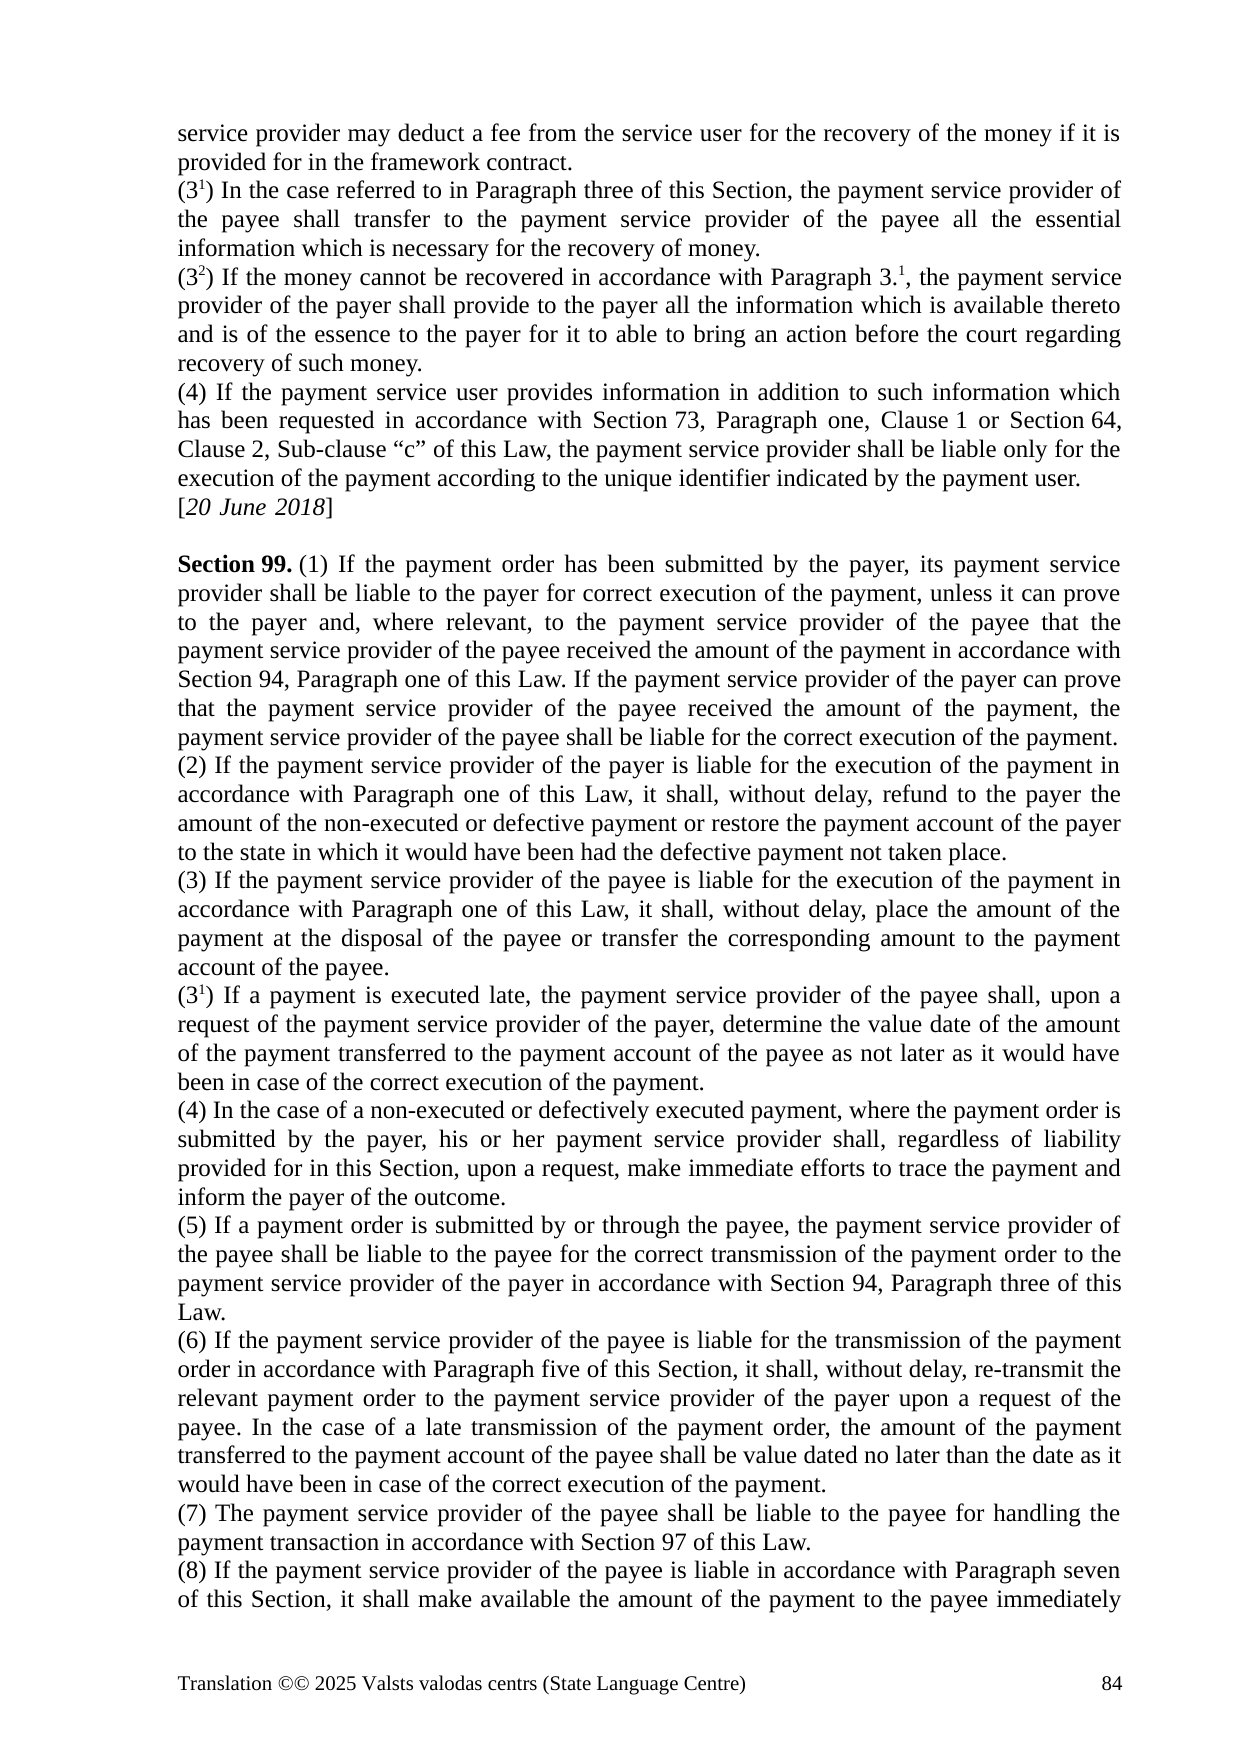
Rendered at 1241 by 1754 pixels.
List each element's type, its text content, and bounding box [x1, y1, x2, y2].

text (6) If the payment service provider of the payee is liable for the transmission of the payment order in accordance with Paragraph five of this Section, it shall, without delay, re-transmit the relevant payment order to the payment service provider of the payer upon a request of the payee. In the case of a late transmission of the payment order, the amount of the payment transferred to the payment account of the payee shall be value dated no later than the date as it would have been in case of the correct execution of the payment. [177, 1326, 1122, 1498]
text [177, 1556, 1122, 1613]
text (5) If a payment order is submitted by or through the payee, the payment service provider of the payee shall be liable to the payee for the correct transmission of the payment order to the payment service provider of the payer in accordance with Section 94, Paragraph three of this Law. [177, 1211, 1122, 1326]
text (3) If the payment service provider of the payee is liable for the execution of the payment in accordance with Paragraph one of this Law, it shall, without delay, place the amount of the payment at the disposal of the payee or transfer the corresponding amount to the payment account of the payee. [177, 866, 1122, 981]
text (31) If a payment is executed late, the payment service provider of the payee shall, upon a request of the payment service provider of the payer, determine the value date of the amount of the payment transferred to the payment account of the payee as not later as it would have been in case of the correct execution of the payment. [177, 981, 1122, 1096]
text (32) If the money cannot be recovered in accordance with Paragraph 3.1, the payment service provider of the payer shall provide to the payer all the information which is available thereto and is of the essence to the payer for it to able to bring an action before the court regarding recovery of such money. [177, 262, 1122, 377]
text (4) If the payment service user provides information in addition to such information which has been requested in accordance with Section 73, Paragraph one, Clause 1 or Section 64, Clause 2, Sub-clause “c” of this Law, the payment service provider shall be liable only for the execution of the payment according to the unique identifier indicated by the payment user. [177, 377, 1122, 492]
text (7) The payment service provider of the payee shall be liable to the payee for handling the payment transaction in accordance with Section 97 of this Law. [177, 1498, 1122, 1556]
text [20 June 2018] [177, 492, 1122, 521]
text (31) In the case referred to in Paragraph three of this Section, the payment service provider of the payee shall transfer to the payment service provider of the payee all the essential information which is necessary for the recovery of money. [177, 176, 1122, 262]
text (2) If the payment service provider of the payer is liable for the execution of the payment in accordance with Paragraph one of this Law, it shall, without delay, refund to the payer the amount of the non-executed or defective payment or restore the payment account of the payer to the state in which it would have been had the defective payment not taken place. [177, 751, 1122, 866]
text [177, 118, 1122, 176]
text Section 99. (1) If the payment order has been submitted by the payer, its payment service provider shall be liable to the payer for correct execution of the payment, unless it can prove to the payer and, where relevant, to the payment service provider of the payee that the payment service provider of the payee received the amount of the payment in accordance with Section 94, Paragraph one of this Law. If the payment service provider of the payer can prove that the payment service provider of the payee received the amount of the payment, the payment service provider of the payee shall be liable for the correct execution of the payment. [177, 549, 1122, 751]
text (4) In the case of a non-executed or defectively executed payment, where the payment order is submitted by the payer, his or her payment service provider shall, regardless of liability provided for in this Section, upon a request, make immediate efforts to trace the payment and inform the payer of the outcome. [177, 1096, 1122, 1211]
